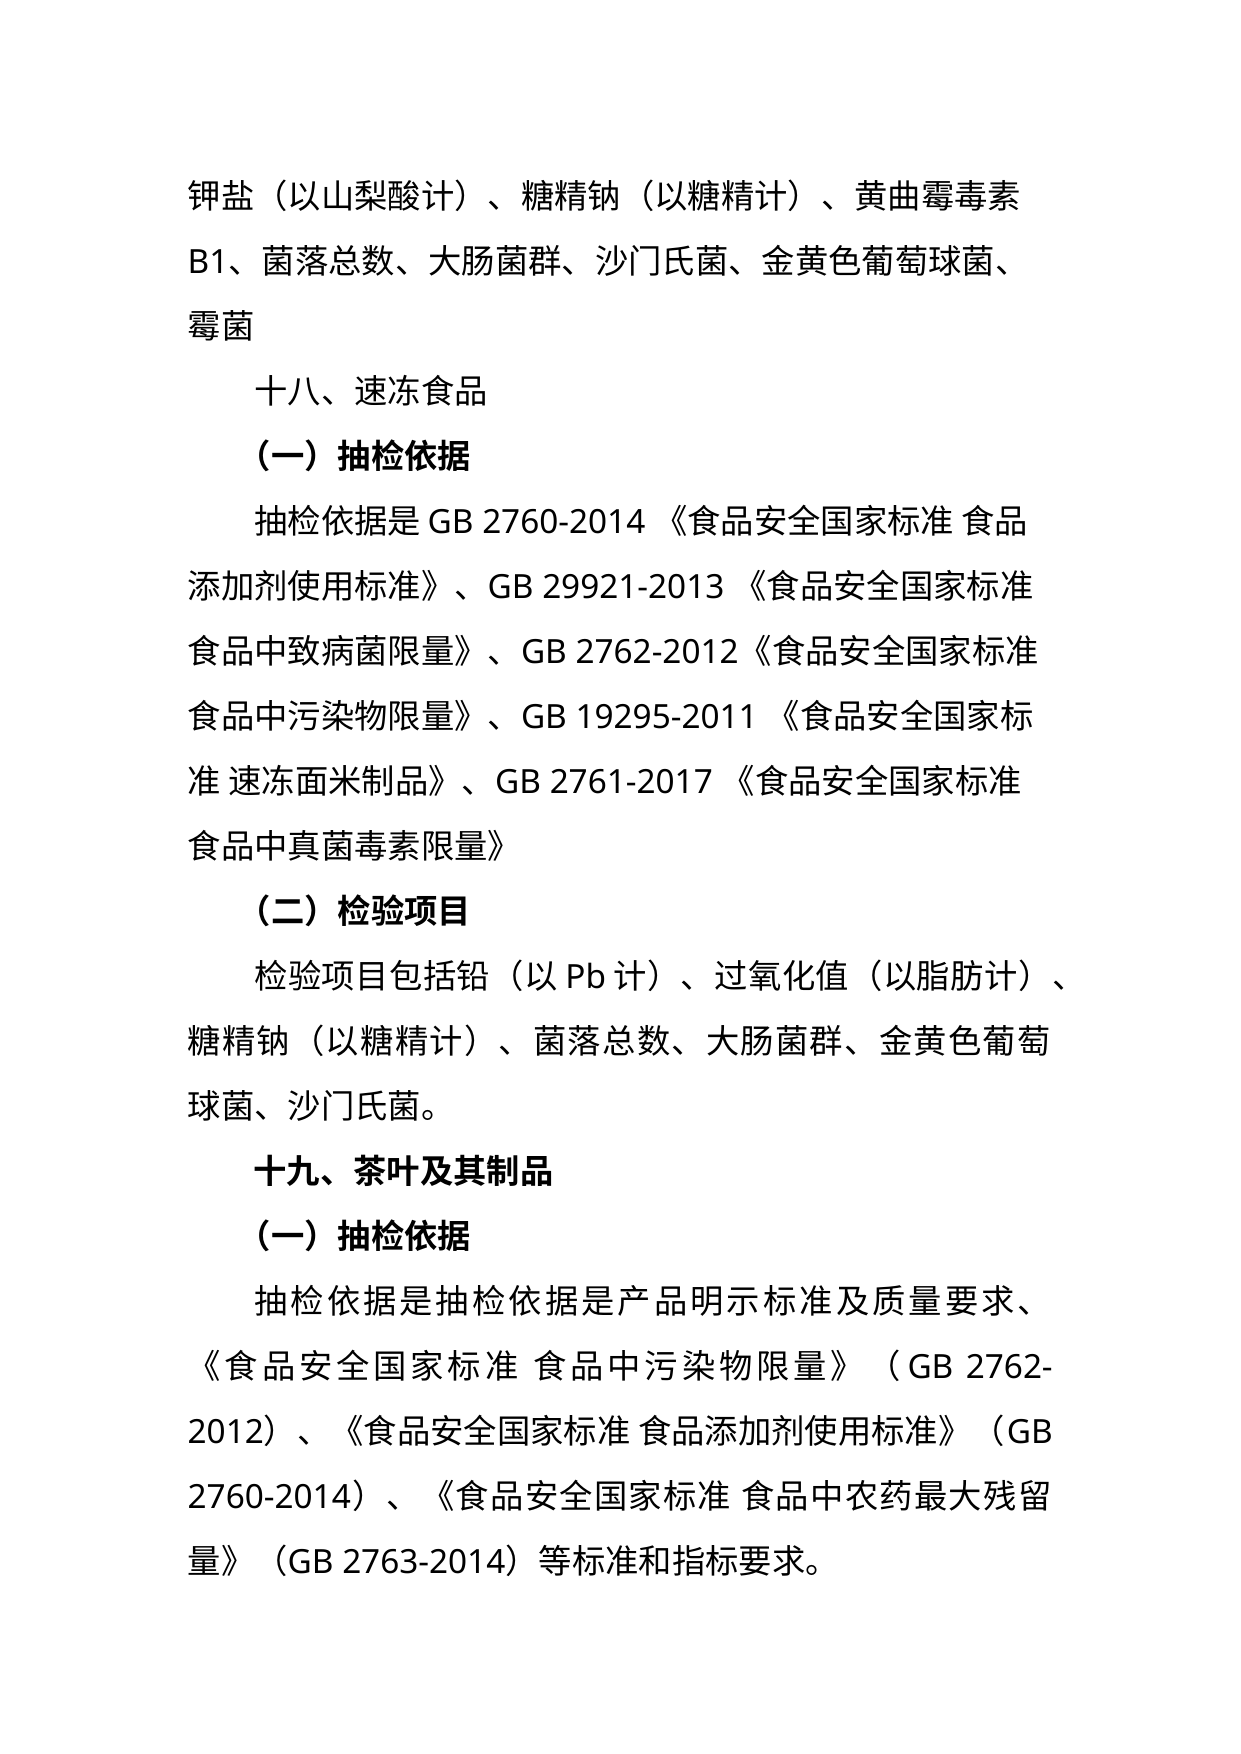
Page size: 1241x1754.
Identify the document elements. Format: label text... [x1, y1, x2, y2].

text （二）检验项目 [187, 877, 1053, 942]
text （一）抽检依据 [187, 1202, 1053, 1267]
text 十八、速冻食品 [187, 357, 1053, 422]
text （一）抽检依据 [187, 422, 1053, 487]
text 抽检依据是抽检依据是产品明示标准及质量要求、《食品安全国家标准 食品中污染物限量》（GB 2762-2012）、《食品安全国家标准 食品添加剂使用标准》（GB 2760-2014）、《食品安全国家标准 食品中农药最大残留量》（GB 2763-2014）等标准和指标要求。 [187, 1267, 1053, 1592]
text 抽检依据是GB 2760-2014 《食品安全国家标准 食品添加剂使用标准》、GB 29921-2013 《食品安全国家标准 食品中致病菌限量》、GB 2762-2012《食品安全国家标准 食品中污染物限量》、GB 19295-2011 《食品安全国家标准 速冻面米制品》、GB 2761-2017 《食品安全国家标准 食品中真菌毒素限量》 [187, 487, 1053, 877]
text 检验项目包括铅（以Pb计）、过氧化值（以脂肪计）、糖精钠（以糖精计）、菌落总数、大肠菌群、金黄色葡萄球菌、沙门氏菌。 [187, 942, 1053, 1137]
text 十九、茶叶及其制品 [187, 1137, 1053, 1202]
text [187, 162, 1053, 357]
